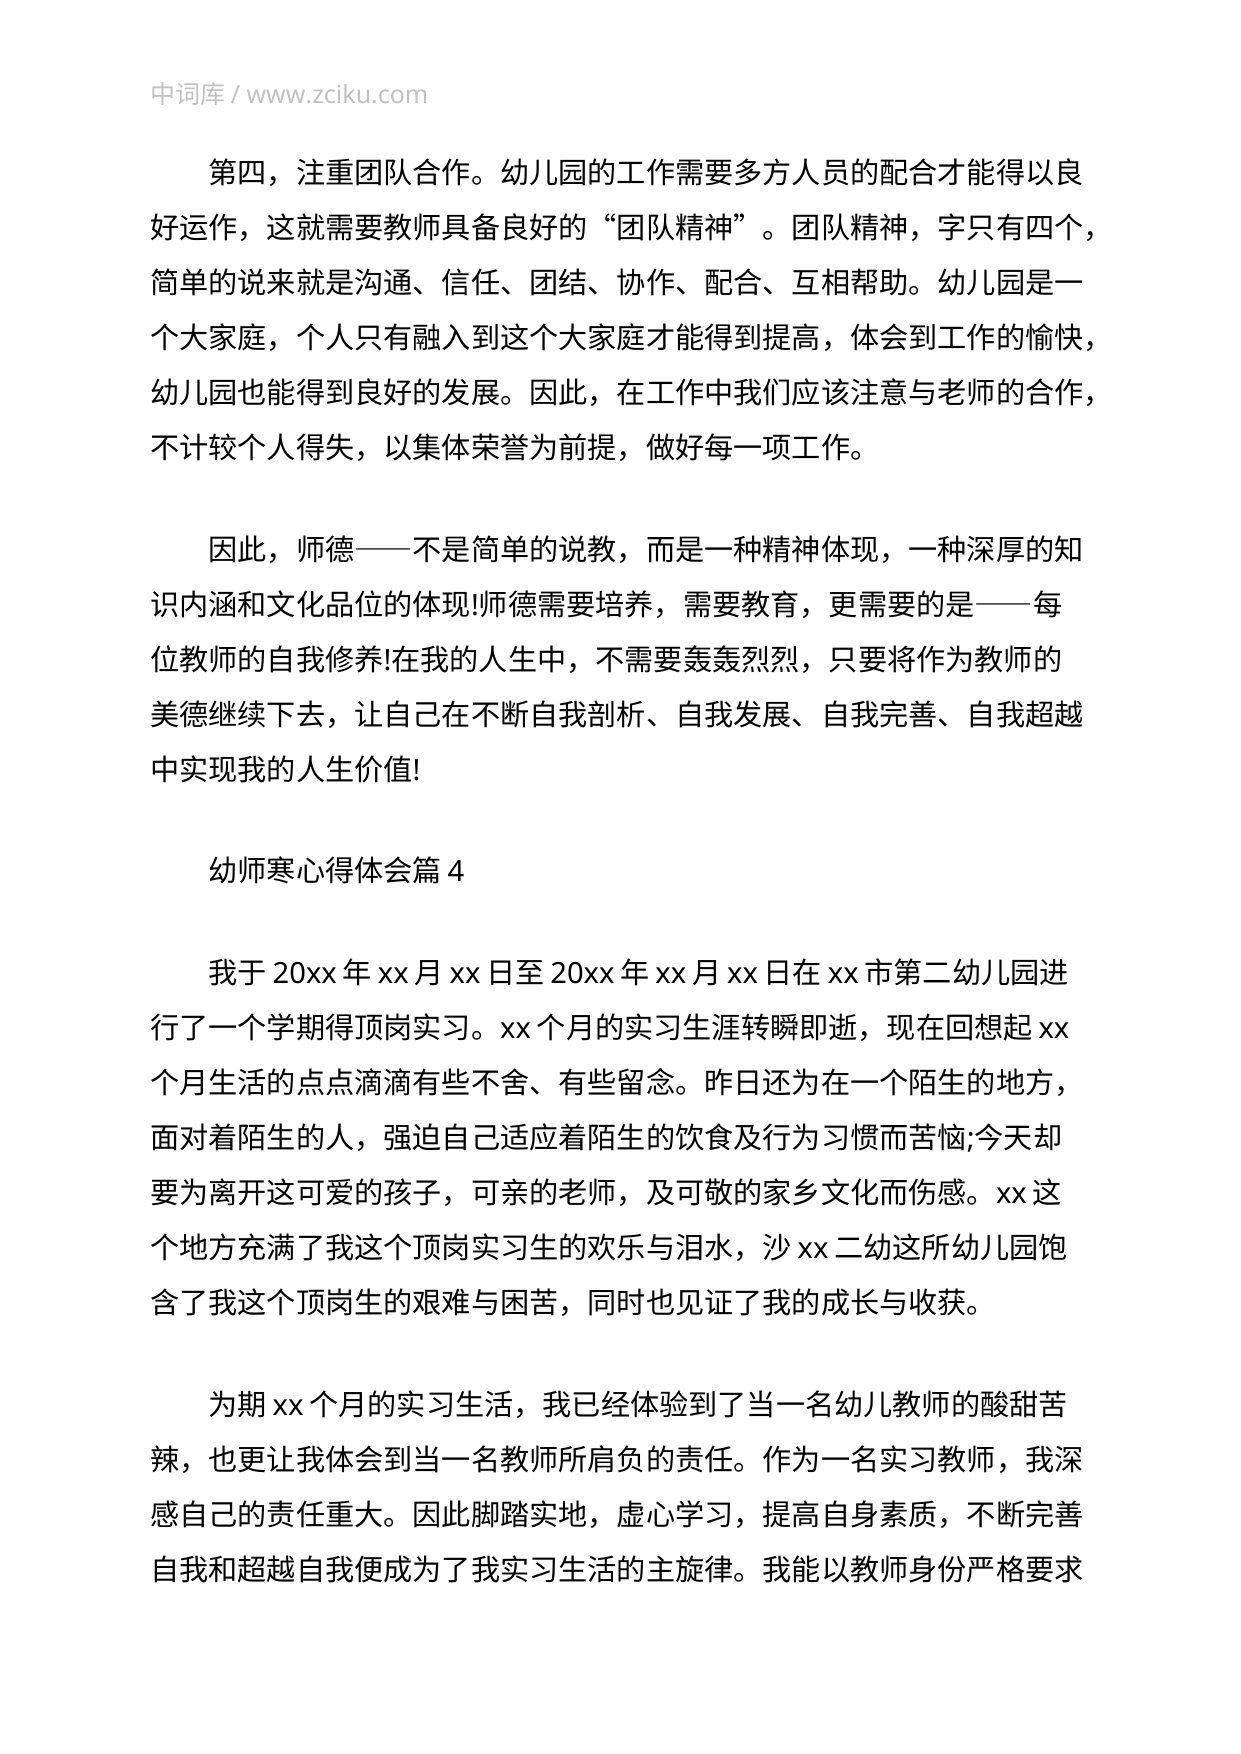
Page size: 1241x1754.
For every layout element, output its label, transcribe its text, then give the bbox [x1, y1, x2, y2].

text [150, 1382, 1090, 1589]
text 第四，注重团队合作。幼儿园的工作需要多方人员的配合才能得以良好运作，这就需要教师具备良好的“团队精神”。团队精神，字只有四个，简单的说来就是沟通、信任、团结、协作、配合、互相帮助。幼儿园是一个大家庭，个人只有融入到这个大家庭才能得到提高，体会到工作的愉快，幼儿园也能得到良好的发展。因此，在工作中我们应该注意与老师的合作，不计较个人得失，以集体荣誉为前提，做好每一项工作。 [150, 150, 1090, 467]
text 幼师寒心得体会篇4 [150, 848, 1090, 890]
text 因此，师德——不是简单的说教，而是一种精神体现，一种深厚的知识内涵和文化品位的体现!师德需要培养，需要教育，更需要的是——每位教师的自我修养!在我的人生中，不需要轰轰烈烈，只要将作为教师的美德继续下去，让自己在不断自我剖析、自我发展、自我完善、自我超越中实现我的人生价值! [150, 526, 1090, 788]
text 我于20xx年xx月xx日至20xx年xx月xx日在xx市第二幼儿园进行了一个学期得顶岗实习。xx个月的实习生涯转瞬即逝，现在回想起xx个月生活的点点滴滴有些不舍、有些留念。昨日还为在一个陌生的地方，面对着陌生的人，强迫自己适应着陌生的饮食及行为习惯而苦恼;今天却要为离开这可爱的孩子，可亲的老师，及可敬的家乡文化而伤感。xx这个地方充满了我这个顶岗实习生的欢乐与泪水，沙xx二幼这所幼儿园饱含了我这个顶岗生的艰难与困苦，同时也见证了我的成长与收获。 [150, 950, 1090, 1322]
